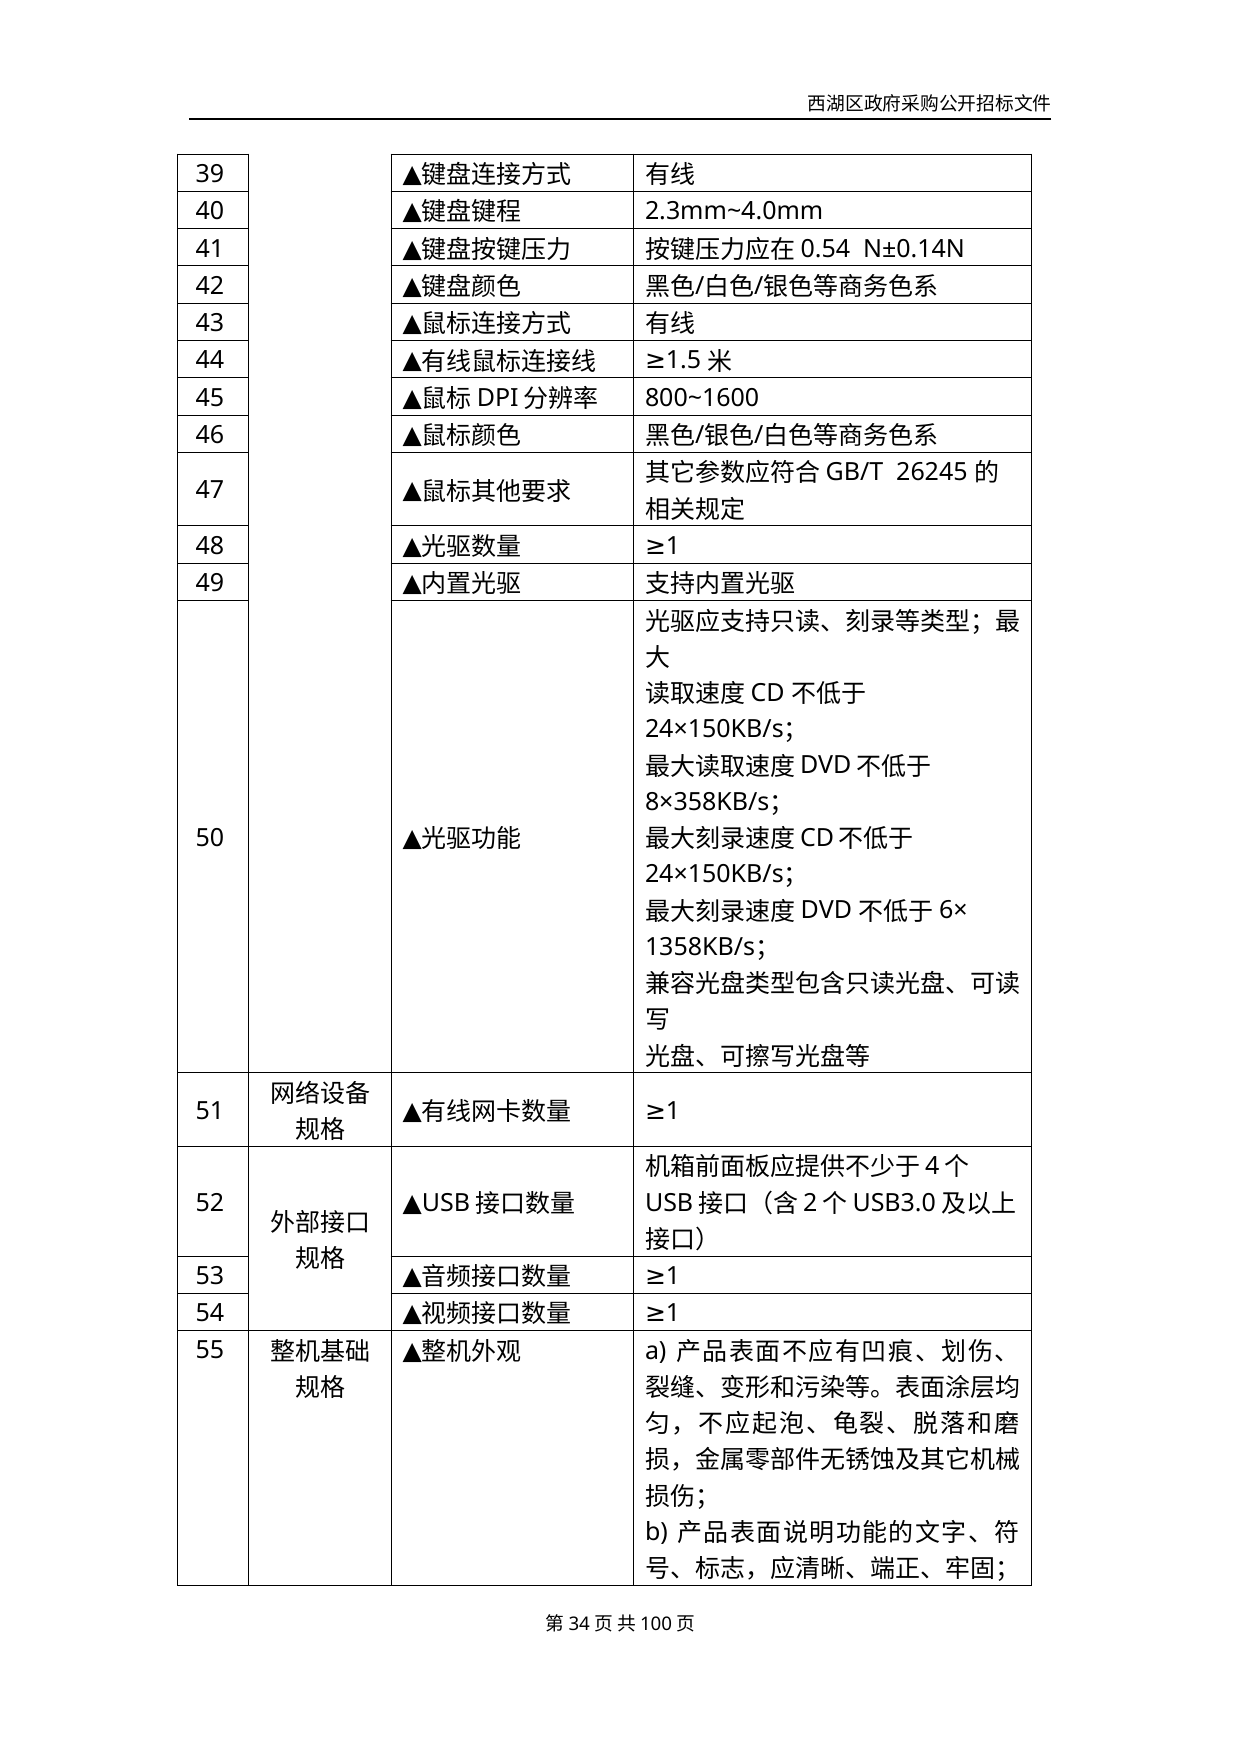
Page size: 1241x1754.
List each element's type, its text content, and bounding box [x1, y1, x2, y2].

table_cell 黑色/白色/银色等商务色系 [634, 266, 1031, 303]
table_cell [178, 229, 248, 265]
table_cell 光驱应支持只读、刻录等类型；最大 读取速度 CD 不低于 24×150KB/s； 最大读取速度DVD不低于8×358KB/s； 最大刻录速度CD不低于24×150KB/s； 最大刻录速度 DVD 不低于 6× 1358KB/s； 兼容光盘类型包含只读光盘、可读写 光盘、可擦写光盘等 [634, 601, 1031, 1072]
table_cell [178, 1257, 248, 1293]
table_cell ▲鼠标DPI分辨率 [392, 378, 633, 414]
table_cell 外部接口规格 [249, 1147, 391, 1330]
table_cell ▲音频接口数量 [392, 1257, 633, 1293]
table_cell [178, 564, 248, 600]
table_cell [178, 1073, 248, 1146]
table_cell 黑色/银色/白色等商务色系 [634, 416, 1031, 452]
table_cell ≥1 [634, 1294, 1031, 1330]
table_cell 2.3mm~4.0mm [634, 192, 1031, 228]
table_cell ▲键盘键程 [392, 192, 633, 228]
table_cell [178, 453, 248, 525]
table_cell 有线 [634, 155, 1031, 191]
table_cell [178, 526, 248, 563]
table_cell [178, 1294, 248, 1330]
table_cell ▲USB接口数量 [392, 1147, 633, 1256]
table_cell [178, 155, 248, 191]
table_cell ▲视频接口数量 [392, 1294, 633, 1330]
table_cell [178, 378, 248, 414]
table_cell [178, 416, 248, 452]
table_cell [178, 266, 248, 303]
table_cell 按键压力应在 0.54 N±0.14N [634, 229, 1031, 265]
table_cell 整机基础规格 [249, 1331, 391, 1585]
table_cell ≥1 [634, 526, 1031, 563]
table_cell 机箱前面板应提供不少于4个USB接口（含2个USB3.0及以上接口） [634, 1147, 1031, 1256]
table_cell [178, 1331, 248, 1585]
table_cell ▲内置光驱 [392, 564, 633, 600]
table_cell 800~1600 [634, 378, 1031, 414]
table_cell [178, 1147, 248, 1256]
table_cell ▲鼠标连接方式 [392, 304, 633, 340]
table_cell ▲键盘连接方式 [392, 155, 633, 191]
table_cell ▲光驱功能 [392, 601, 633, 1072]
table_cell 支持内置光驱 [634, 564, 1031, 600]
table_cell ▲键盘颜色 [392, 266, 633, 303]
table_cell 有线 [634, 304, 1031, 340]
table_cell 网络设备规格 [249, 1073, 391, 1146]
table_cell [178, 192, 248, 228]
table_cell ≥1.5 米 [634, 341, 1031, 377]
table_cell [178, 601, 248, 1072]
table_cell ▲有线网卡数量 [392, 1073, 633, 1146]
table_cell ▲整机外观 [392, 1331, 633, 1585]
table_cell ≥1 [634, 1257, 1031, 1293]
table_cell 其它参数应符合 GB/T 26245 的相关规定 [634, 453, 1031, 525]
table_cell ▲鼠标颜色 [392, 416, 633, 452]
table_cell ▲键盘按键压力 [392, 229, 633, 265]
table_cell [178, 304, 248, 340]
table_cell ▲鼠标其他要求 [392, 453, 633, 525]
table_cell [178, 341, 248, 377]
table_cell ≥1 [634, 1073, 1031, 1146]
table_cell ▲光驱数量 [392, 526, 633, 563]
table_cell a) 产品表面不应有凹痕、划伤、裂缝、变形和污染等。表面涂层均匀，不应起泡、龟裂、脱落和磨损，金属零部件无锈蚀及其它机械损伤； b) 产品表面说明功能的文字、符号、标志，应清晰、端正、牢固； [634, 1331, 1031, 1585]
table_cell ▲有线鼠标连接线 [392, 341, 633, 377]
